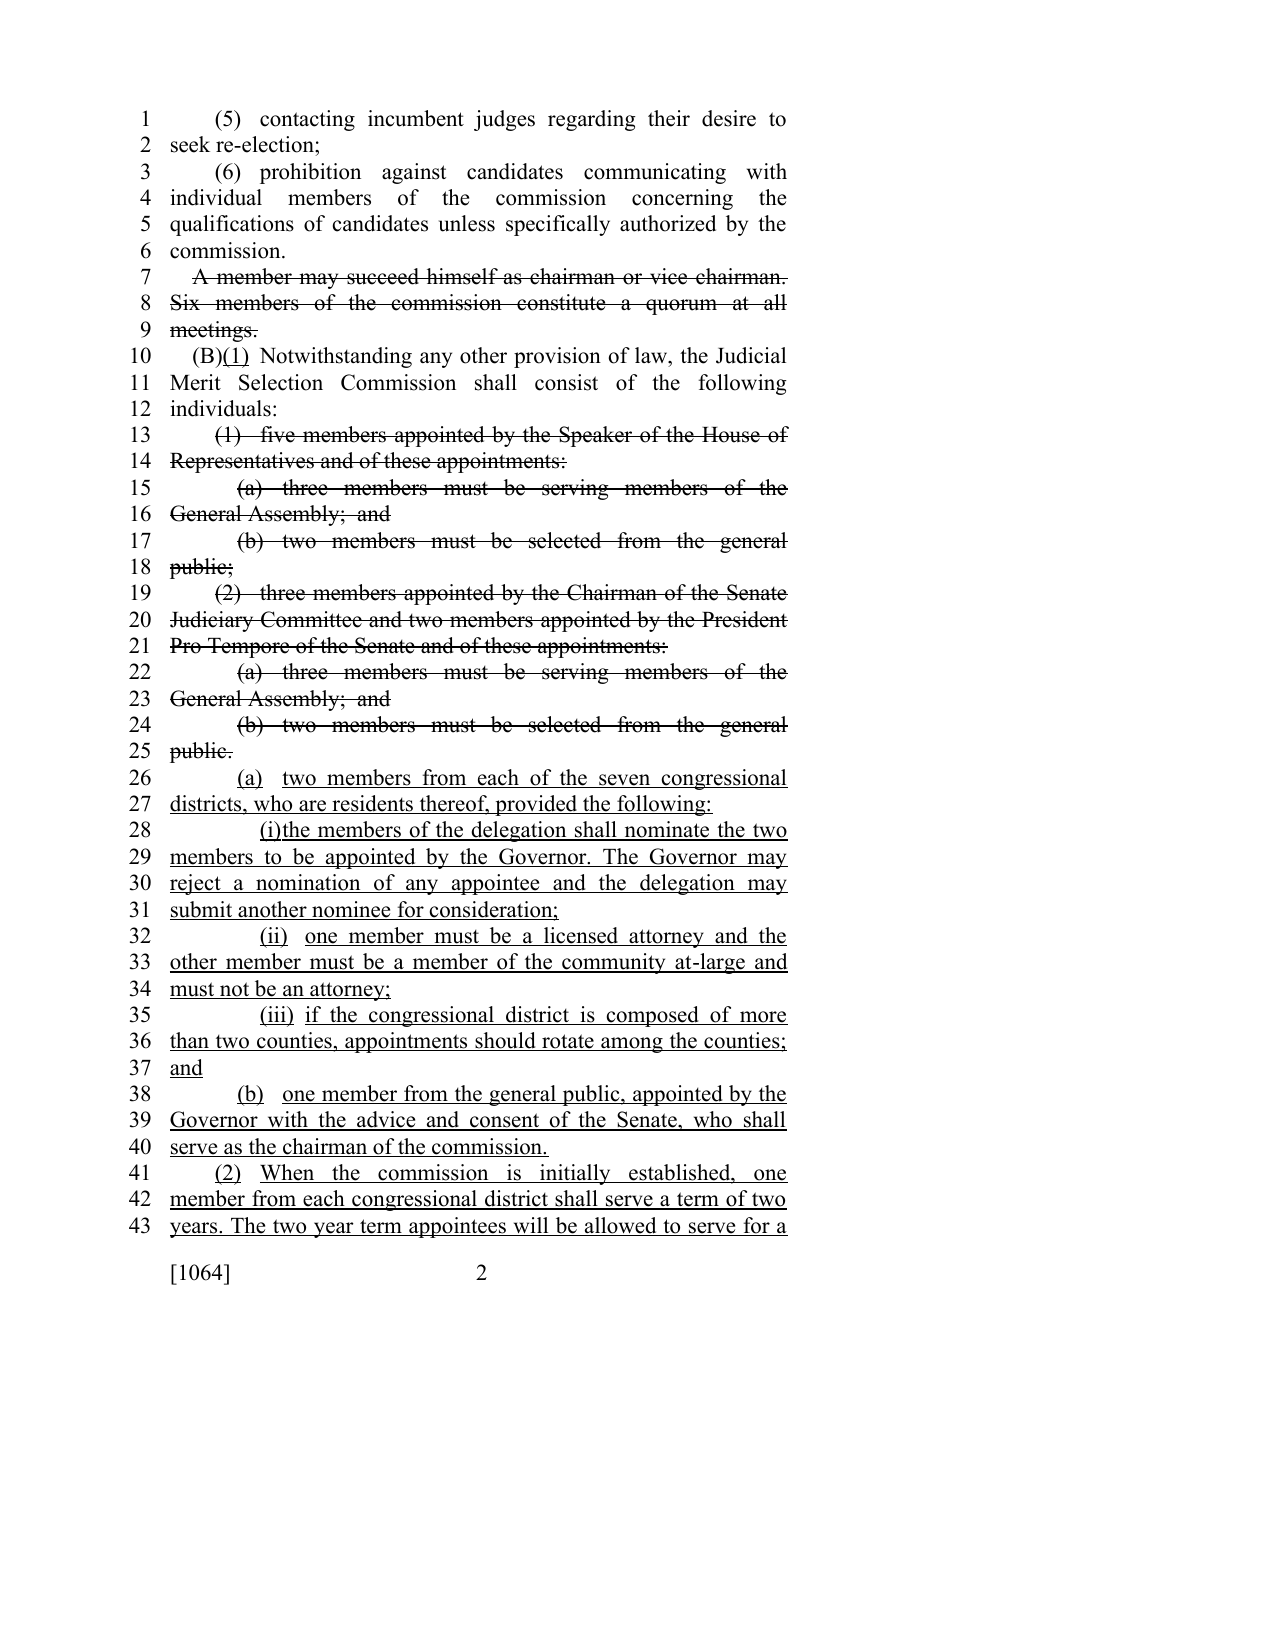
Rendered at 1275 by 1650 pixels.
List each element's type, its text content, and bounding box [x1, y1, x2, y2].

text (b) two members must be selected from the general public; [169, 527, 787, 579]
text A member may succeed himself as chairman or vice chairman. Six members of the commission constitute a quorum at all meetings. [169, 263, 787, 304]
text A member may succeed himself as chairman or vice chairman. Six members of the commission constitute a quorum at all meetings. [169, 305, 787, 342]
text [169, 1209, 787, 1235]
text (2) three members appointed by the Chairman of the Senate Judiciary Committee and two members appointed by the President Pro Tempore of the Senate and of these appointments: [169, 579, 787, 620]
text (6) prohibition against candidates communicating with individual members of the commission concerning the qualifications of candidates unless specifically authorized by the commission. [169, 158, 787, 263]
text (ii) one member must be a licensed attorney and the other member must be a member of the community at-large and must not be an attorney; [169, 922, 787, 971]
text (i) the members of the delegation shall nominate the two members to be appointed by the Governor. The Governor may reject a nomination of any appointee and the delegation may submit another nominee for consideration; [169, 893, 787, 922]
text (ii) one member must be a licensed attorney and the other member must be a member of the community at-large and must not be an attorney; [169, 972, 787, 1001]
text (a) two members from each of the seven congressional districts, who are residents thereof, provided the following: [169, 764, 787, 817]
text (2) three members appointed by the Chairman of the Senate Judiciary Committee and two members appointed by the President Pro Tempore of the Senate and of these appointments: [169, 621, 787, 658]
text (b) one member from the general public, appointed by the Governor with the advice and consent of the Senate, who shall serve as the chairman of the commission. [169, 1130, 787, 1159]
text (1) five members appointed by the Speaker of the House of Representatives and of these appointments: [169, 421, 787, 474]
text (i) the members of the delegation shall nominate the two members to be appointed by the Governor. The Governor may reject a nomination of any appointee and the delegation may submit another nominee for consideration; [169, 867, 787, 892]
text (b) two members must be selected from the general public. [169, 711, 787, 764]
text (b) one member from the general public, appointed by the Governor with the advice and consent of the Senate, who shall serve as the chairman of the commission. [169, 1080, 787, 1129]
text (B)(1) Notwithstanding any other provision of law, the Judicial Merit Selection Commission shall consist of the following individuals: [169, 342, 787, 421]
text (i) the members of the delegation shall nominate the two members to be appointed by the Governor. The Governor may reject a nomination of any appointee and the delegation may submit another nominee for consideration; [169, 817, 787, 866]
text (a) three members must be serving members of the General Assembly; and [169, 658, 787, 711]
text (5) contacting incumbent judges regarding their desire to seek re-election; [169, 105, 787, 158]
text (iii) if the congressional district is composed of more than two counties, appointments should rotate among the counties; and [169, 1001, 787, 1050]
text (a) three members must be serving members of the General Assembly; and [169, 474, 787, 527]
text (iii) if the congressional district is composed of more than two counties, appointments should rotate among the counties; and [169, 1051, 787, 1080]
